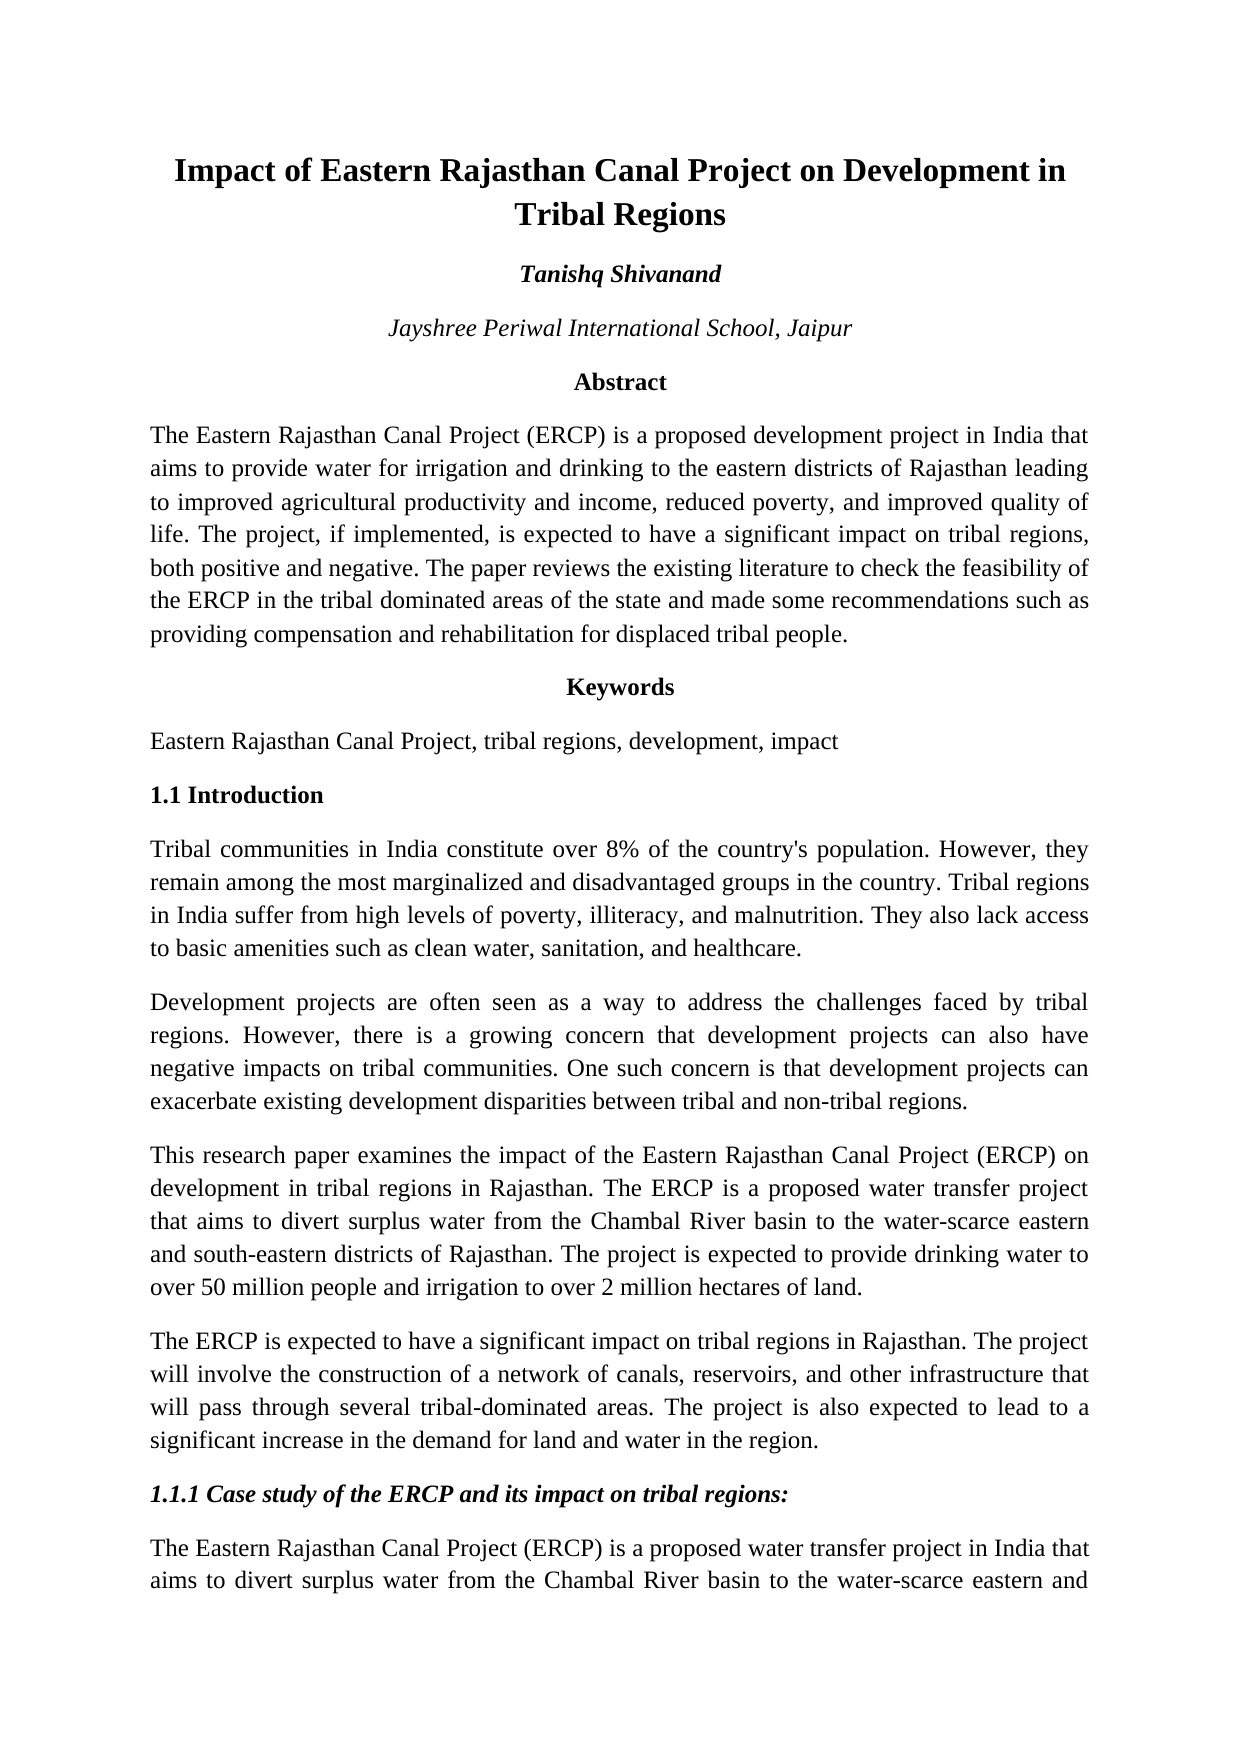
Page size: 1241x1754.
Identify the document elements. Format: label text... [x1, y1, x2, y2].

text Eastern Rajasthan Canal Project, tribal regions, development, impact [150, 726, 1090, 755]
text Development projects are often seen as a way to address the challenges faced by tribal regions. However, there is a growing concern that development projects can also have negative impacts on tribal communities. One such concern is that development projects can exacerbate existing development disparities between tribal and non-tribal regions. [150, 987, 1090, 1115]
text The ERCP is expected to have a significant impact on tribal regions in Rajasthan. The project will involve the construction of a network of canals, reservoirs, and other infrastructure that will pass through several tribal-dominated areas. The project is also expected to lead to a significant increase in the demand for land and water in the region. [150, 1326, 1090, 1454]
text Tanishq Shivanand [150, 259, 1090, 288]
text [150, 1533, 1090, 1594]
text Keywords [150, 672, 1090, 701]
text The Eastern Rajasthan Canal Project (ERCP) is a proposed development project in India that aims to provide water for irrigation and drinking to the eastern districts of Rajasthan leading to improved agricultural productivity and income, reduced poverty, and improved quality of life. The project, if implemented, is expected to have a significant impact on tribal regions, both positive and negative. The paper reviews the existing literature to check the feasibility of the ERCP in the tribal dominated areas of the state and made some recommendations such as providing compensation and rehabilitation for displaced tribal people. [150, 421, 1090, 647]
text This research paper examines the impact of the Eastern Rajasthan Canal Project (ERCP) on development in tribal regions in Rajasthan. The ERCP is a proposed water transfer project that aims to divert surplus water from the Chambal River basin to the water-scarce eastern and south-eastern districts of Rajasthan. The project is expected to provide drinking water to over 50 million people and irrigation to over 2 million hectares of land. [150, 1140, 1090, 1301]
text Abstract [150, 367, 1090, 395]
text 1.1 Introduction [150, 780, 1090, 809]
text Impact of Eastern Rajasthan Canal Project on Development in Tribal Regions [150, 150, 1090, 232]
text Jayshree Periwal International School, Jaipur [150, 313, 1090, 342]
text Tribal communities in India constitute over 8% of the country's population. However, they remain among the most marginalized and disadvantaged groups in the country. Tribal regions in India suffer from high levels of poverty, illiteracy, and malnutrition. They also lack access to basic amenities such as clean water, sanitation, and healthcare. [150, 834, 1090, 962]
text 1.1.1 Case study of the ERCP and its impact on tribal regions: [150, 1479, 1090, 1507]
